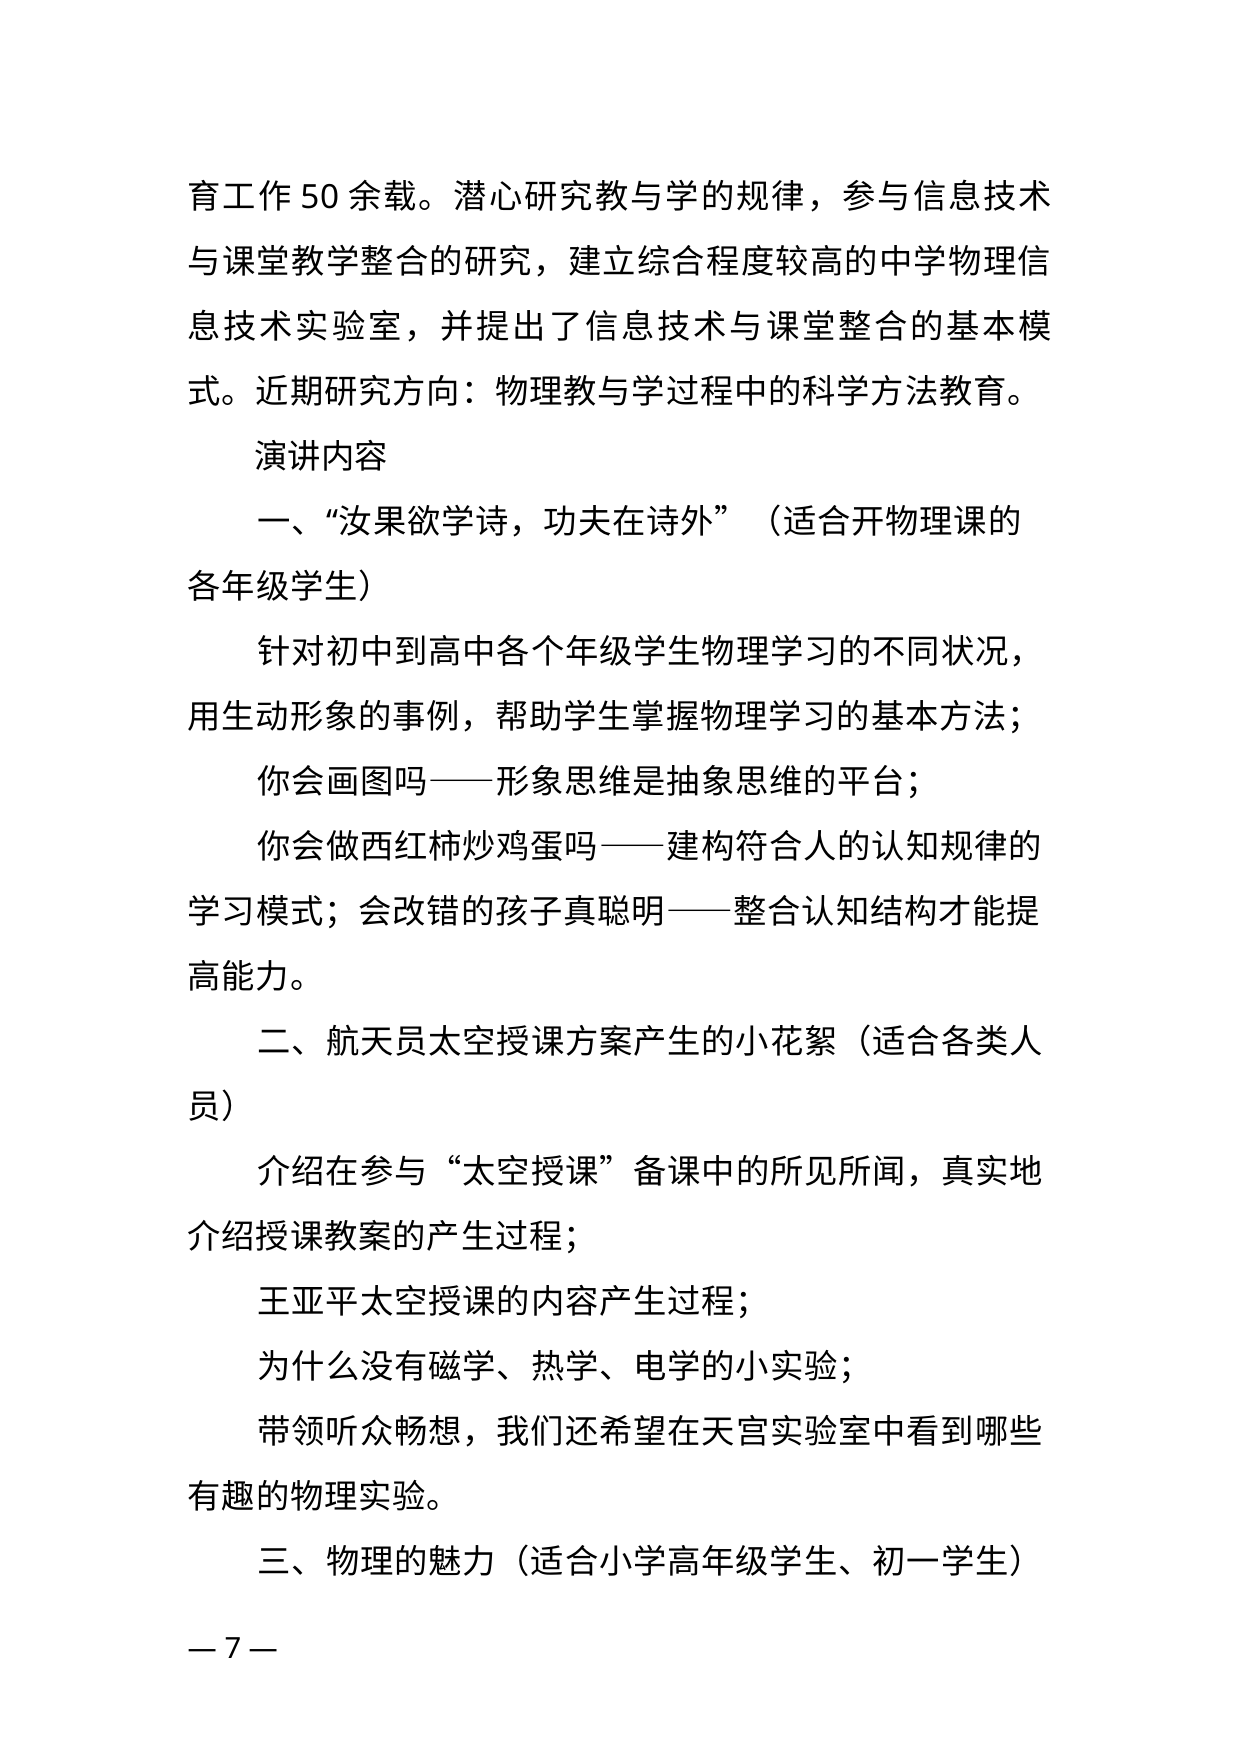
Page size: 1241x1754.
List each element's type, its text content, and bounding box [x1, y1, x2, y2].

list 为什么没有磁学、热学、电学的小实验； [187, 1332, 1053, 1397]
list 你会画图吗——形象思维是抽象思维的平台； [187, 747, 1053, 812]
list “汝果欲学诗，功夫在诗外”（适合开物理课的各年级学生） [187, 487, 1053, 617]
list 你会做西红柿炒鸡蛋吗——建构符合人的认知规律的学习模式；会改错的孩子真聪明——整合认知结构才能提高能力。 [187, 812, 1053, 1007]
list 介绍在参与“太空授课”备课中的所见所闻，真实地介绍授课教案的产生过程； [187, 1137, 1053, 1267]
list 带领听众畅想，我们还希望在天宫实验室中看到哪些有趣的物理实验。 [187, 1397, 1053, 1527]
list 王亚平太空授课的内容产生过程； [187, 1267, 1053, 1332]
text 演讲内容 [187, 422, 1053, 487]
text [187, 162, 1053, 422]
list 针对初中到高中各个年级学生物理学习的不同状况，用生动形象的事例，帮助学生掌握物理学习的基本方法； [187, 617, 1053, 747]
list 航天员太空授课方案产生的小花絮（适合各类人员） [187, 1007, 1053, 1137]
list 物理的魅力（适合小学高年级学生、初一学生） [187, 1527, 1053, 1592]
